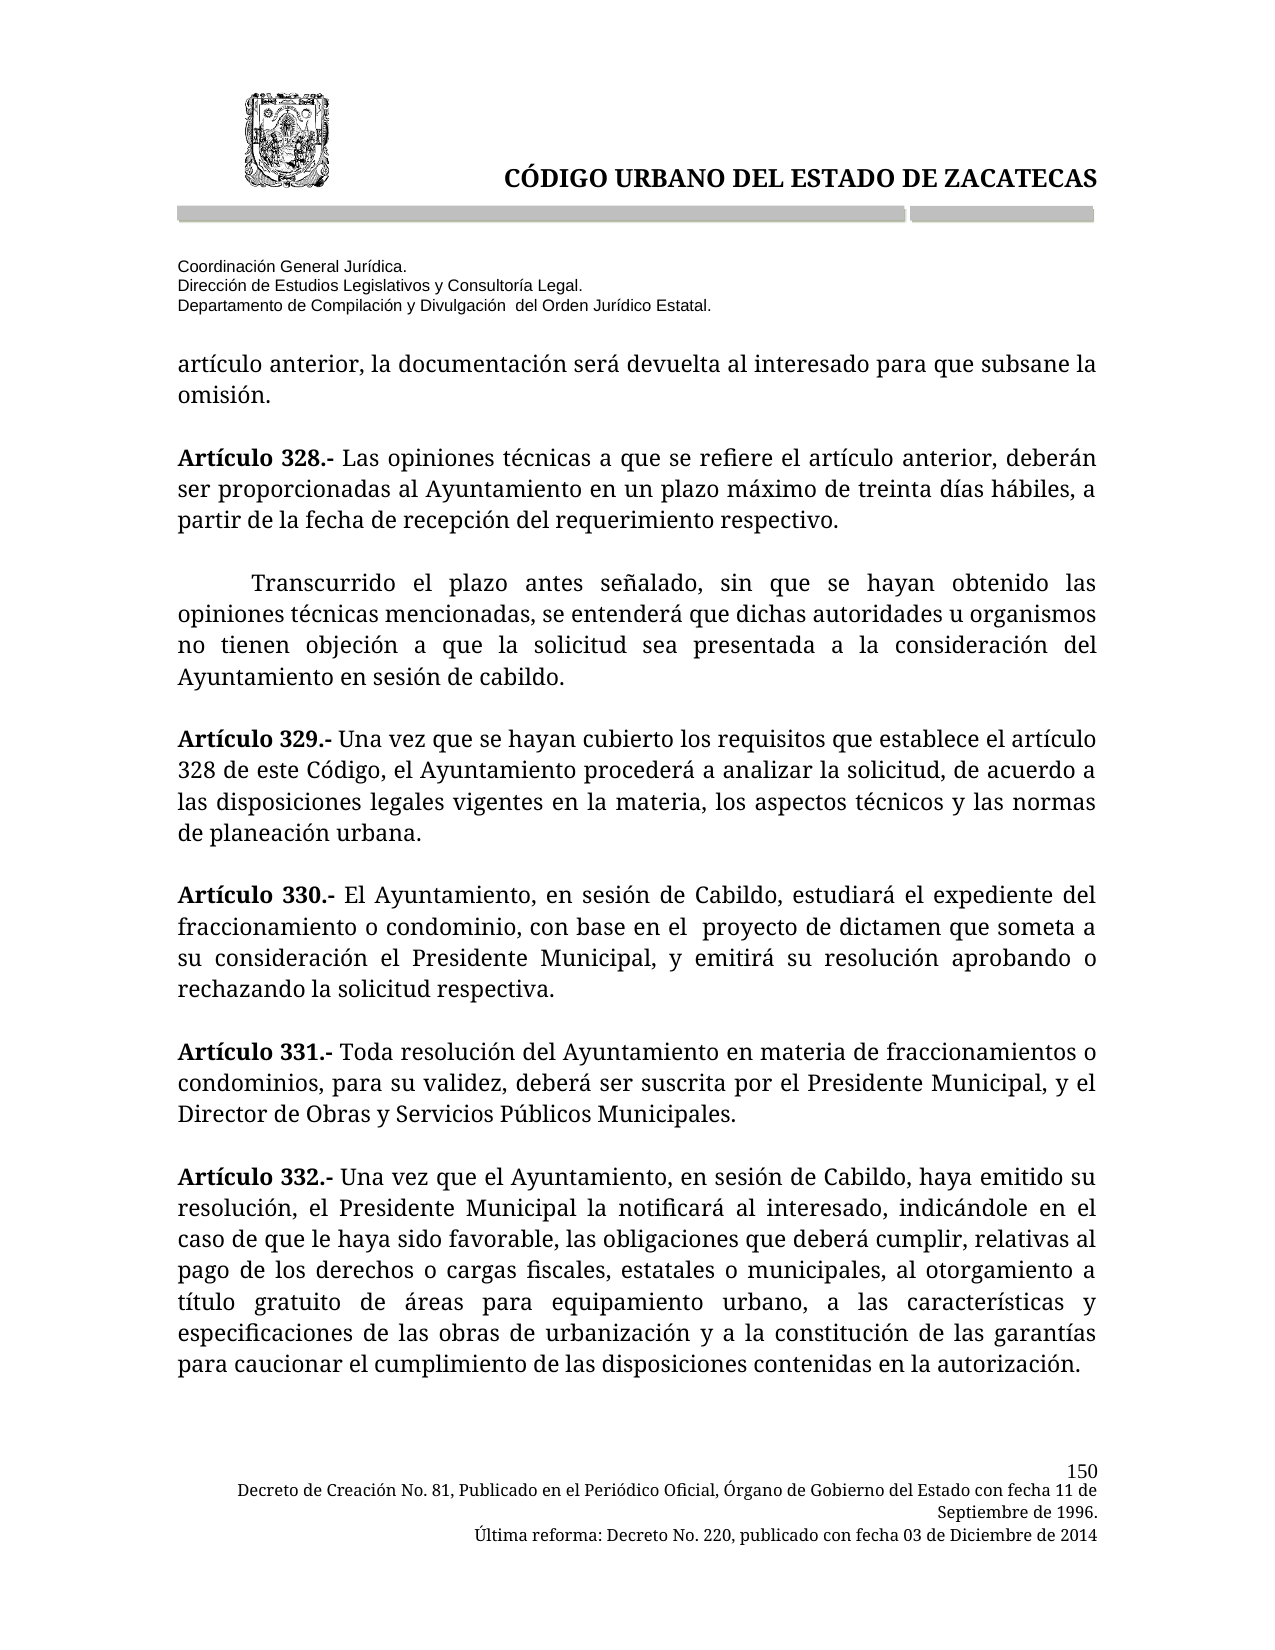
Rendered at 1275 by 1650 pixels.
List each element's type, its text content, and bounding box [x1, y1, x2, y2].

text Artículo 332.- Una vez que el Ayuntamiento, en sesión de Cabildo, haya emitido su resolución, el Presidente Municipal la notificará al interesado, indicándole en el caso de que le haya sido favorable, las obligaciones que deberá cumplir, relativas al pago de los derechos o cargas fiscales, estatales o municipales, al otorgamiento a título gratuito de áreas para equipamiento urbano, a las características y especificaciones de las obras de urbanización y a la constitución de las garantías para caucionar el cumplimiento de las disposiciones contenidas en la autorización. [177, 1161, 1098, 1379]
text Artículo 328.- Las opiniones técnicas a que se refiere el artículo anterior, deberán ser proporcionadas al Ayuntamiento en un plazo máximo de treinta días hábiles, a partir de la fecha de recepción del requerimiento respectivo. [177, 442, 1098, 536]
text Transcurrido el plazo antes señalado, sin que se hayan obtenido las opiniones técnicas mencionadas, se entenderá que dichas autoridades u organismos no tienen objeción a que la solicitud sea presentada a la consideración del Ayuntamiento en sesión de cabildo. [177, 567, 1098, 692]
text Artículo 330.- El Ayuntamiento, en sesión de Cabildo, estudiará el expediente del fraccionamiento o condominio, con base en el proyecto de dictamen que someta a su consideración el Presidente Municipal, y emitirá su resolución aprobando o rechazando la solicitud respectiva. [177, 879, 1098, 1004]
picture [244, 92, 330, 188]
text Artículo 329.- Una vez que se hayan cubierto los requisitos que establece el artículo 328 de este Código, el Ayuntamiento procederá a analizar la solicitud, de acuerdo a las disposiciones legales vigentes en la materia, los aspectos técnicos y las normas de planeación urbana. [177, 723, 1098, 848]
text Artículo 331.- Toda resolución del Ayuntamiento en materia de fraccionamientos o condominios, para su validez, deberá ser suscrita por el Presidente Municipal, y el Director de Obras y Servicios Públicos Municipales. [177, 1036, 1098, 1129]
